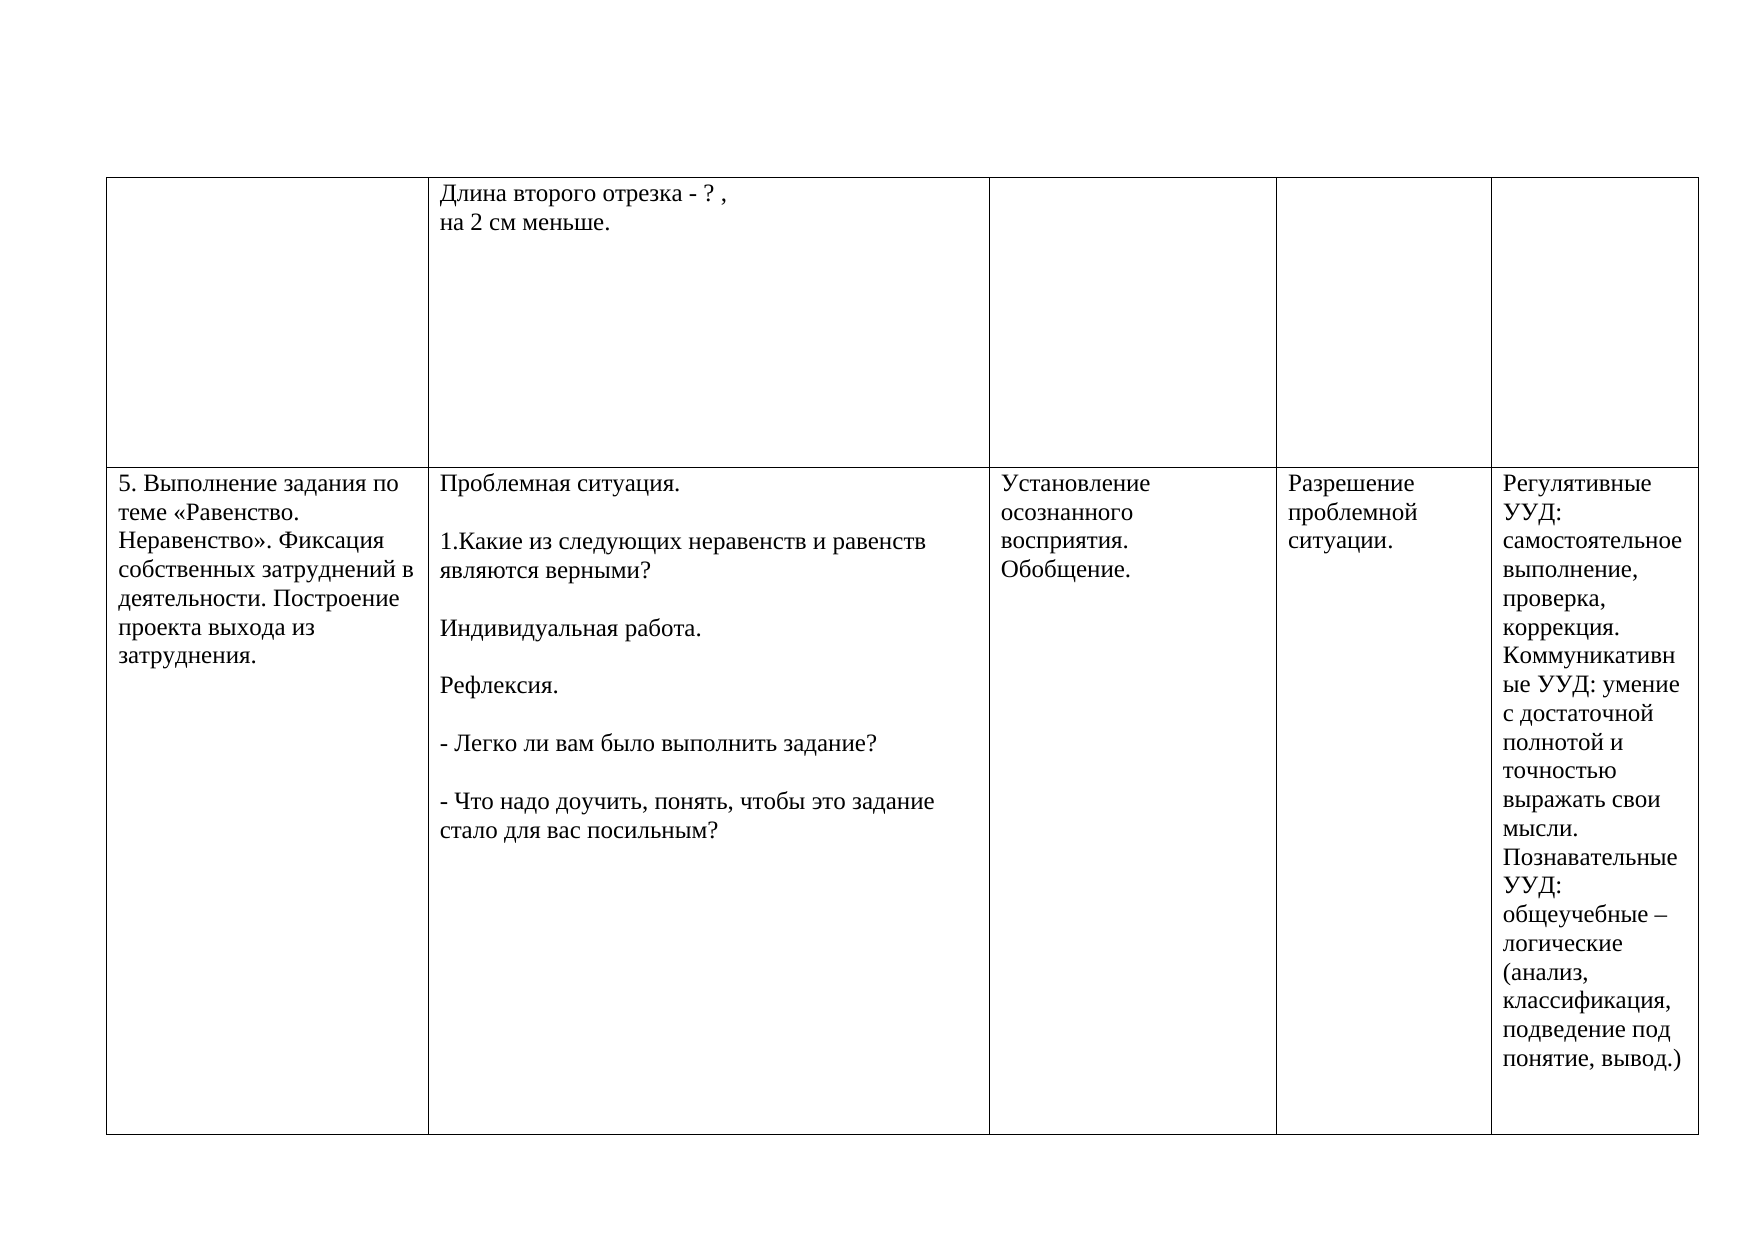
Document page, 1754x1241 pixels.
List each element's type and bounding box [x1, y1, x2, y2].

table_cell [429, 178, 989, 467]
table_cell [429, 468, 989, 1133]
table_cell [1492, 468, 1698, 1133]
table_cell [1277, 178, 1491, 467]
table_cell [990, 468, 1276, 1133]
table_cell [107, 468, 428, 1133]
table_cell [107, 178, 428, 467]
table_cell [990, 178, 1276, 467]
table_cell [1277, 468, 1491, 1133]
table_cell [1492, 178, 1698, 467]
